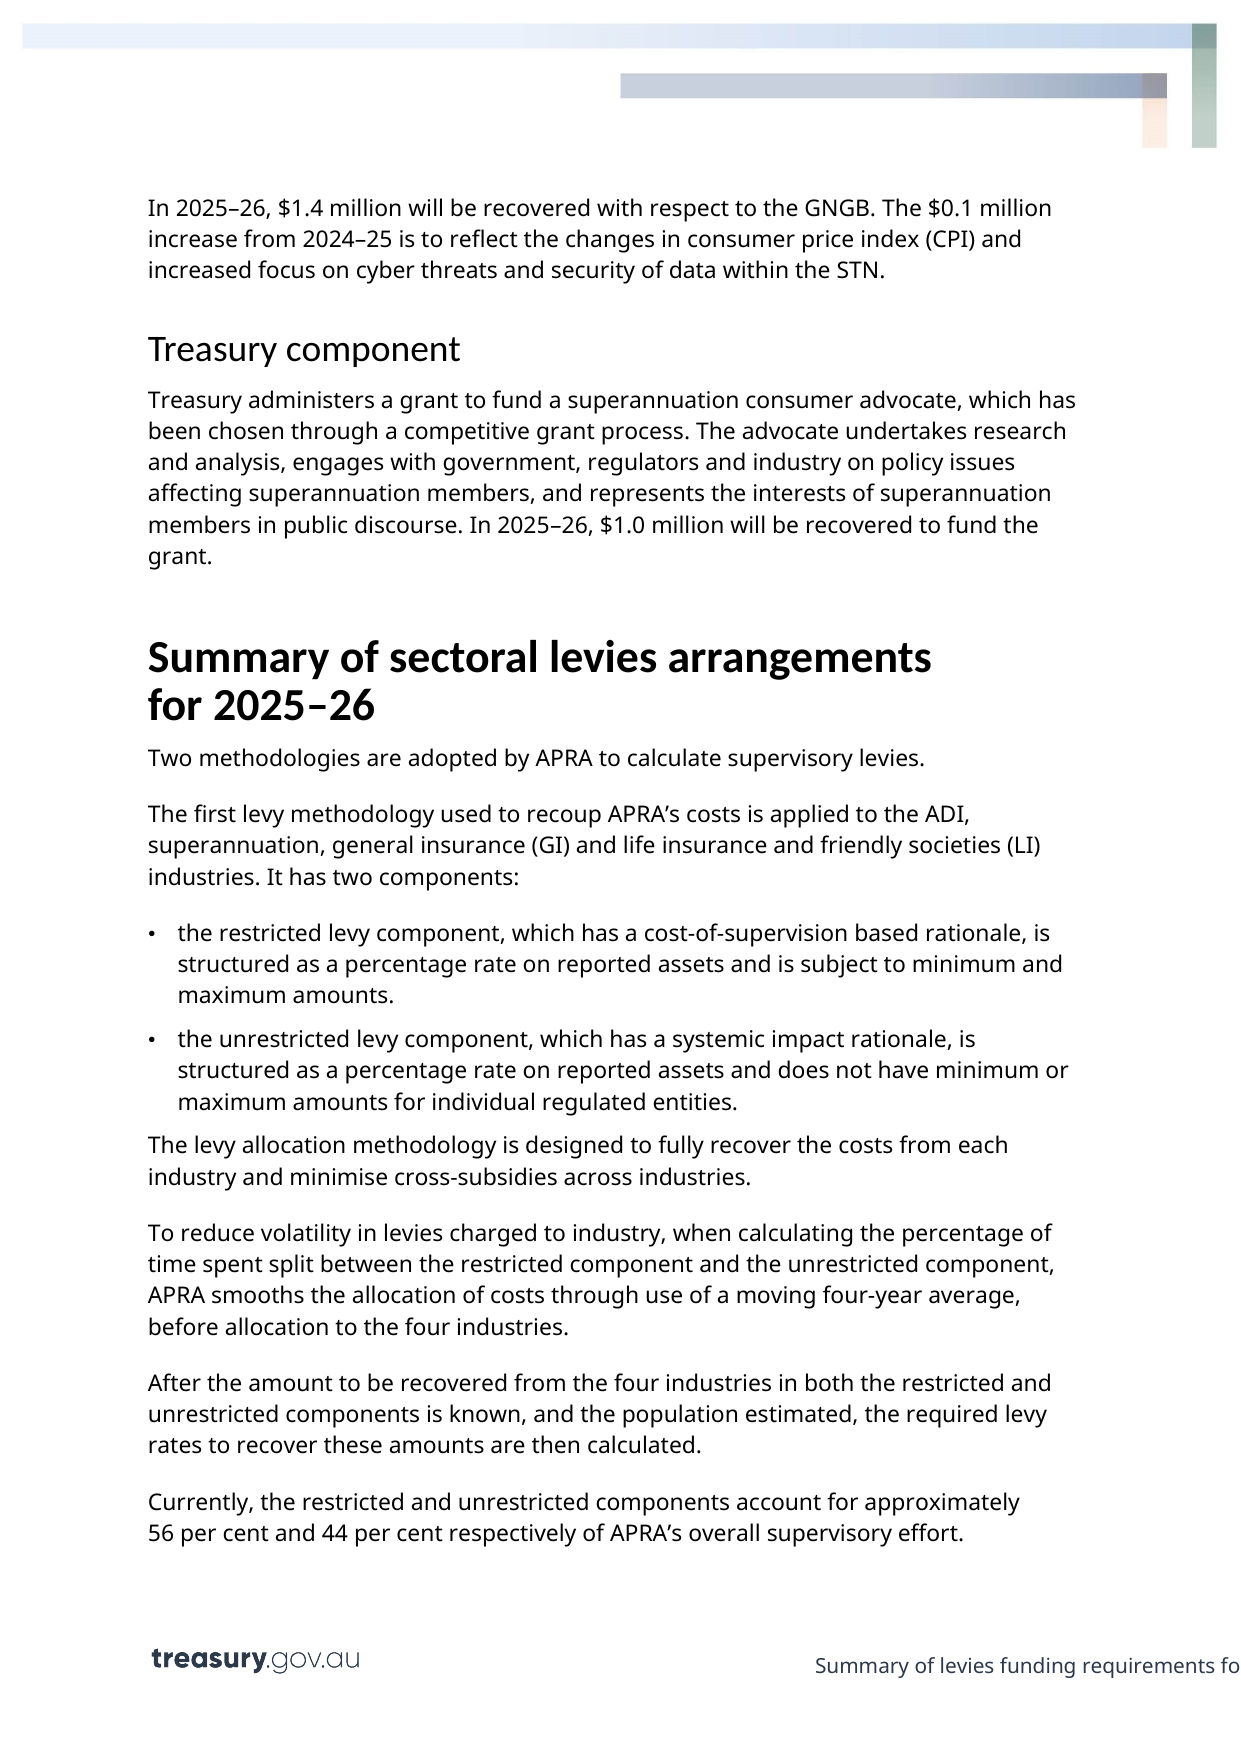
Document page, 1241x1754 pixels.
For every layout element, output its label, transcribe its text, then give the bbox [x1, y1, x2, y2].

picture [0, 0, 1241, 172]
list To reduce volatility in levies charged to industry, when calculating the percentage of time spent split between the restricted component and the unrestricted component, APRA smooths the allocation of costs through use of a moving four-year average, before allocation to the four industries. [148, 1217, 1092, 1342]
subtitle Treasury component [148, 323, 1092, 371]
list the restricted levy component, which has a cost-of-supervision based rationale, is structured as a percentage rate on reported assets and is subject to minimum and maximum amounts. [148, 917, 1092, 1011]
list Two methodologies are adopted by APRA to calculate supervisory levies. [148, 742, 1092, 773]
text Treasury administers a grant to fund a superannuation consumer advocate, which has been chosen through a competitive grant process. The advocate undertakes research and analysis, engages with government, regulators and industry on policy issues affecting superannuation members, and represents the interests of superannuation members in public discourse. In 2025–26, $1.0 million will be recovered to fund the grant. [148, 384, 1092, 571]
list After the amount to be recovered from the four industries in both the restricted and unrestricted components is known, and the population estimated, the required levy rates to recover these amounts are then calculated. [148, 1367, 1092, 1461]
subtitle Summary of sectoral levies arrangements for 2025–26 [148, 634, 1092, 729]
list The first levy methodology used to recoup APRA’s costs is applied to the ADI, superannuation, general insurance (GI) and life insurance and friendly societies (LI) industries. It has two components: [148, 798, 1092, 892]
list Currently, the restricted and unrestricted components account for approximately 56 per cent and 44 per cent respectively of APRA’s overall supervisory effort. [148, 1486, 1092, 1548]
picture [147, 1641, 365, 1674]
text In 2025–26, $1.4 million will be recovered with respect to the GNGB. The $0.1 million increase from 2024–25 is to reflect the changes in consumer price index (CPI) and increased focus on cyber threats and security of data within the STN. [148, 192, 1092, 286]
list the unrestricted levy component, which has a systemic impact rationale, is structured as a percentage rate on reported assets and does not have minimum or maximum amounts for individual regulated entities. [148, 1023, 1092, 1117]
list The levy allocation methodology is designed to fully recover the costs from each industry and minimise cross-subsidies across industries. [148, 1129, 1092, 1192]
